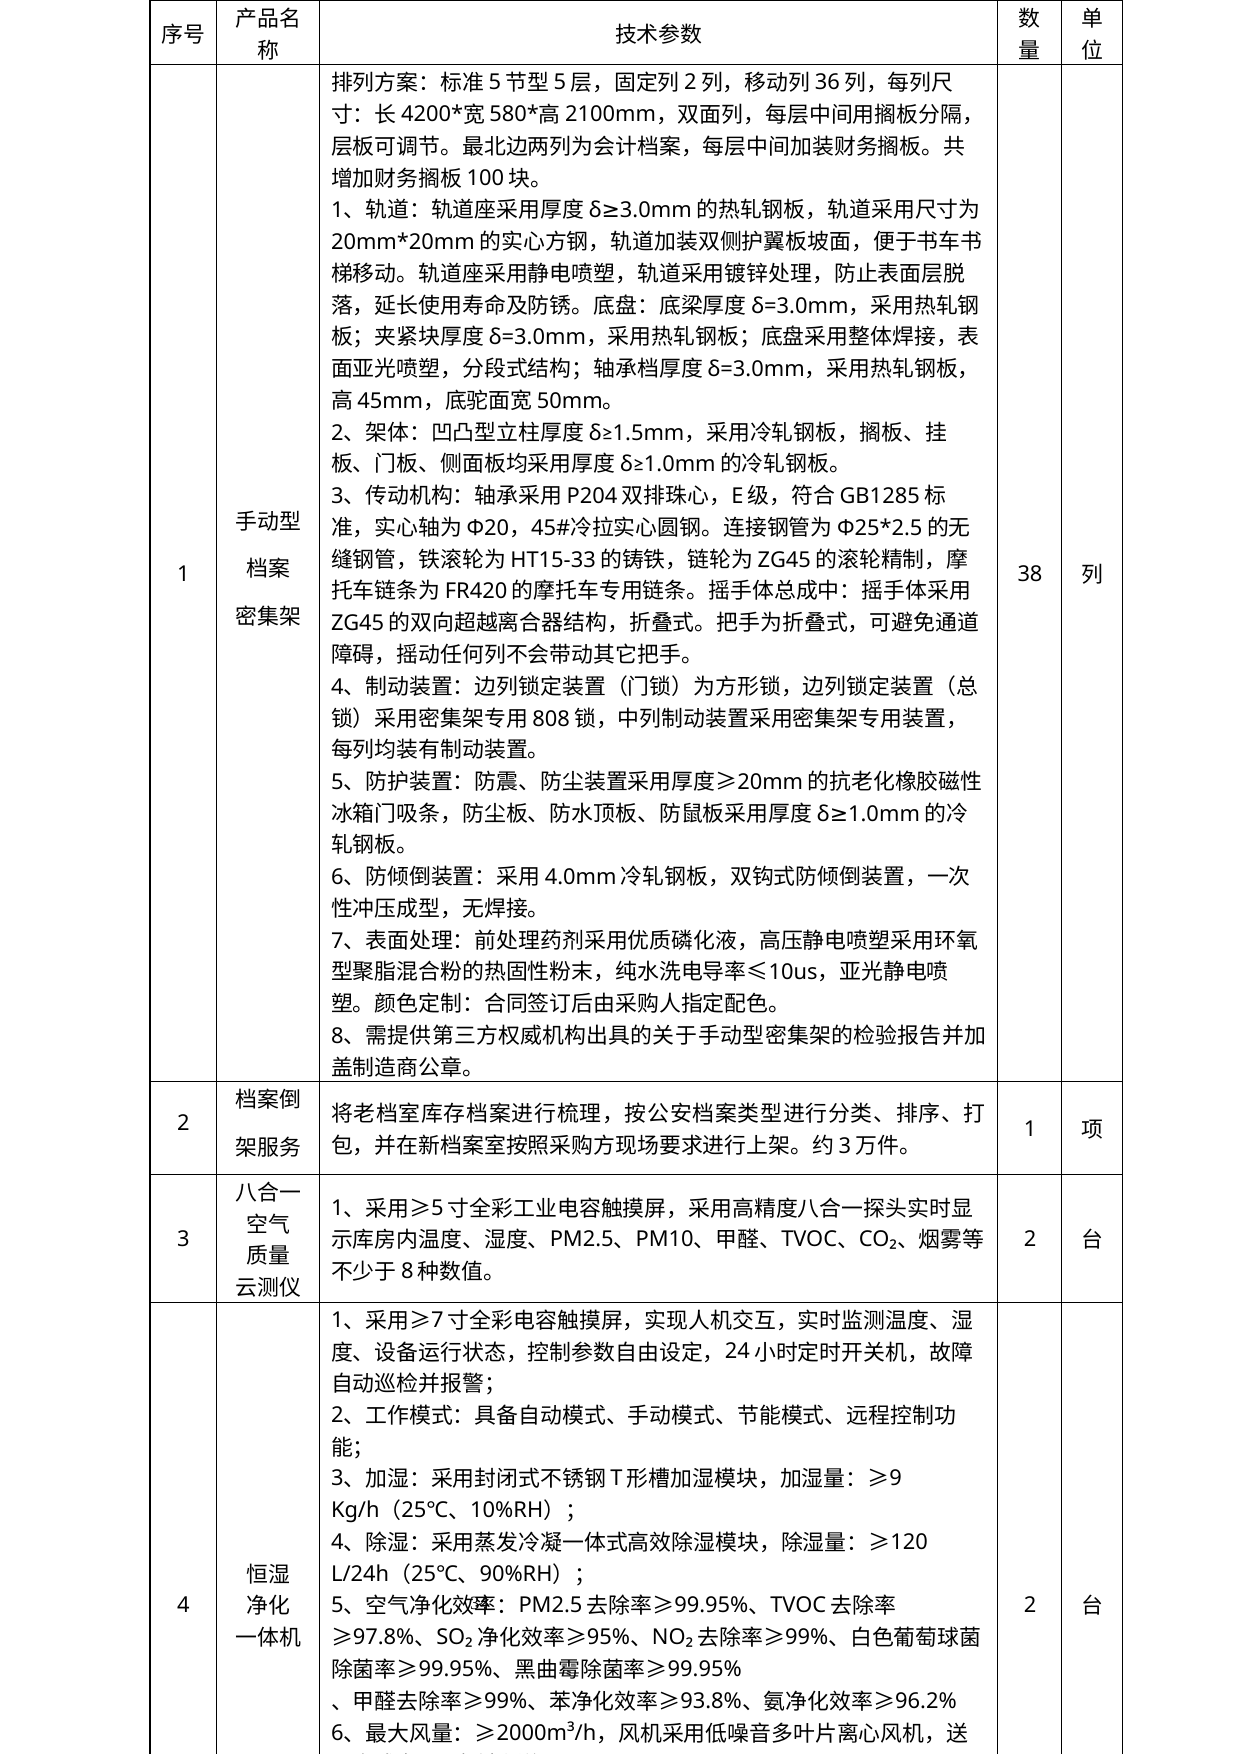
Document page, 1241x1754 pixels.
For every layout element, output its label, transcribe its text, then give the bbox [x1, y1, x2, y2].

table_cell 手动型 档案 密集架 [217, 65, 319, 1081]
table_cell 3 [151, 1175, 216, 1302]
table_cell 4 [151, 1303, 216, 1754]
table_header 序号 [151, 1, 216, 64]
table_cell 38 [998, 65, 1061, 1081]
table_cell 档案倒架服务 [217, 1082, 319, 1174]
table_cell 项 [1062, 1082, 1122, 1174]
table_cell 排列方案：标准5节型5层，固定列2列，移动列36列，每列尺寸：长4200*宽580*高2100mm，双面列，每层中间用搁板分隔，层板可调节。最北边两列为会计档案，每层中间加装财务搁板。共增加财务搁板100块。 1、轨道：轨道座采用厚度δ≥3.0mm的热轧钢板，轨道采用尺寸为20mm*20mm的实心方钢，轨道加装双侧护翼板坡面，便于书车书梯移动。轨道座采用静电喷塑，轨道采用镀锌处理，防止表面层脱落，延长使用寿命及防锈。底盘：底梁厚度δ=3.0mm，采用热轧钢板；夹紧块厚度δ=3.0mm，采用热轧钢板；底盘采用整体焊接，表面亚光喷塑，分段式结构；轴承档厚度δ=3.0mm，采用热轧钢板，高45mm，底驼面宽50mm。 2、架体：凹凸型立柱厚度δ≥1.5mm，采用冷轧钢板，搁板、挂板、门板、侧面板均采用厚度δ≥1.0mm的冷轧钢板。 3、传动机构：轴承采用P204双排珠心，E级，符合GB1285标准，实心轴为Φ20，45#冷拉实心圆钢。连接钢管为Φ25*2.5的无缝钢管，铁滚轮为HT15-33的铸铁，链轮为ZG45的滚轮精制，摩托车链条为FR420的摩托车专用链条。摇手体总成中：摇手体采用ZG45的双向超越离合器结构，折叠式。把手为折叠式，可避免通道障碍，摇动任何列不会带动其它把手。 4、制动装置：边列锁定装置（门锁）为方形锁，边列锁定装置（总锁）采用密集架专用808锁，中列制动装置采用密集架专用装置，每列均装有制动装置。 5、防护装置：防震、防尘装置采用厚度≥20mm的抗老化橡胶磁性冰箱门吸条，防尘板、防水顶板、防鼠板采用厚度δ≥1.0mm的冷轧钢板。 6、防倾倒装置：采用4.0mm冷轧钢板，双钩式防倾倒装置，一次性冲压成型，无焊接。 7、表面处理：前处理药剂采用优质磷化液，高压静电喷塑采用环氧型聚脂混合粉的热固性粉末，纯水洗电导率≤10us，亚光静电喷塑。颜色定制：合同签订后由采购人指定配色。 8、需提供第三方权威机构出具的关于手动型密集架的检验报告并加盖制造商公章。 [320, 65, 997, 1081]
table_cell 1、采用≥7寸全彩电容触摸屏，实现人机交互，实时监测温度、湿度、设备运行状态，控制参数自由设定，24小时定时开关机，故障自动巡检并报警； 2、工作模式：具备自动模式、手动模式、节能模式、远程控制功能； 3、加湿：采用封闭式不锈钢T形槽加湿模块，加湿量：≥9 Kg/h（25℃、10%RH）； 4、除湿：采用蒸发冷凝一体式高效除湿模块，除湿量：≥120 L/24h（25℃、90%RH）； 5、空气净化效率：PM2.5去除率≥99.95%、TVOC去除率≥97.8%、SO₂净化效率≥95%、NO₂去除率≥99%、白色葡萄球菌除菌率≥99.95%、黑曲霉除菌率≥99.95% 、甲醛去除率≥99%、苯净化效率≥93.8%、氨净化效率≥96.2% 6、最大风量：≥2000m³/h，风机采用低噪音多叶片离心风机，送风方式为45度斜上送风，正面回风； 7、排水方式：管道排水、扩容水箱排水两种方式，支持排水禁用； 8、内置水箱：容量≥40L； 9、通信：支持有线/无线，标准Modbus TCP协议，支持与库房十防监控系统对接进行统一监控； [320, 1303, 997, 1754]
table_cell 八合一空气 质量 云测仪 [217, 1175, 319, 1302]
table_cell 台 [1062, 1303, 1122, 1754]
table_header 单位 [1062, 1, 1122, 64]
table_cell 恒湿 净化 一体机 [217, 1303, 319, 1754]
table_cell 1、采用≥5寸全彩工业电容触摸屏，采用高精度八合一探头实时显示库房内温度、湿度、PM2.5、PM10、甲醛、TVOC、CO₂、烟雾等不少于8种数值。 [320, 1175, 997, 1302]
table_header 数量 [998, 1, 1061, 64]
table_cell 2 [998, 1175, 1061, 1302]
table_cell 2 [151, 1082, 216, 1174]
table_cell 2 [998, 1303, 1061, 1754]
table_cell 1 [151, 65, 216, 1081]
table_cell 列 [1062, 65, 1122, 1081]
table_cell 1 [998, 1082, 1061, 1174]
table_header 产品名称 [217, 1, 319, 64]
table_header 技术参数 [320, 1, 997, 64]
table_cell 台 [1062, 1175, 1122, 1302]
table_cell 将老档室库存档案进行梳理，按公安档案类型进行分类、排序、打包，并在新档案室按照采购方现场要求进行上架。约3万件。 [320, 1082, 997, 1174]
